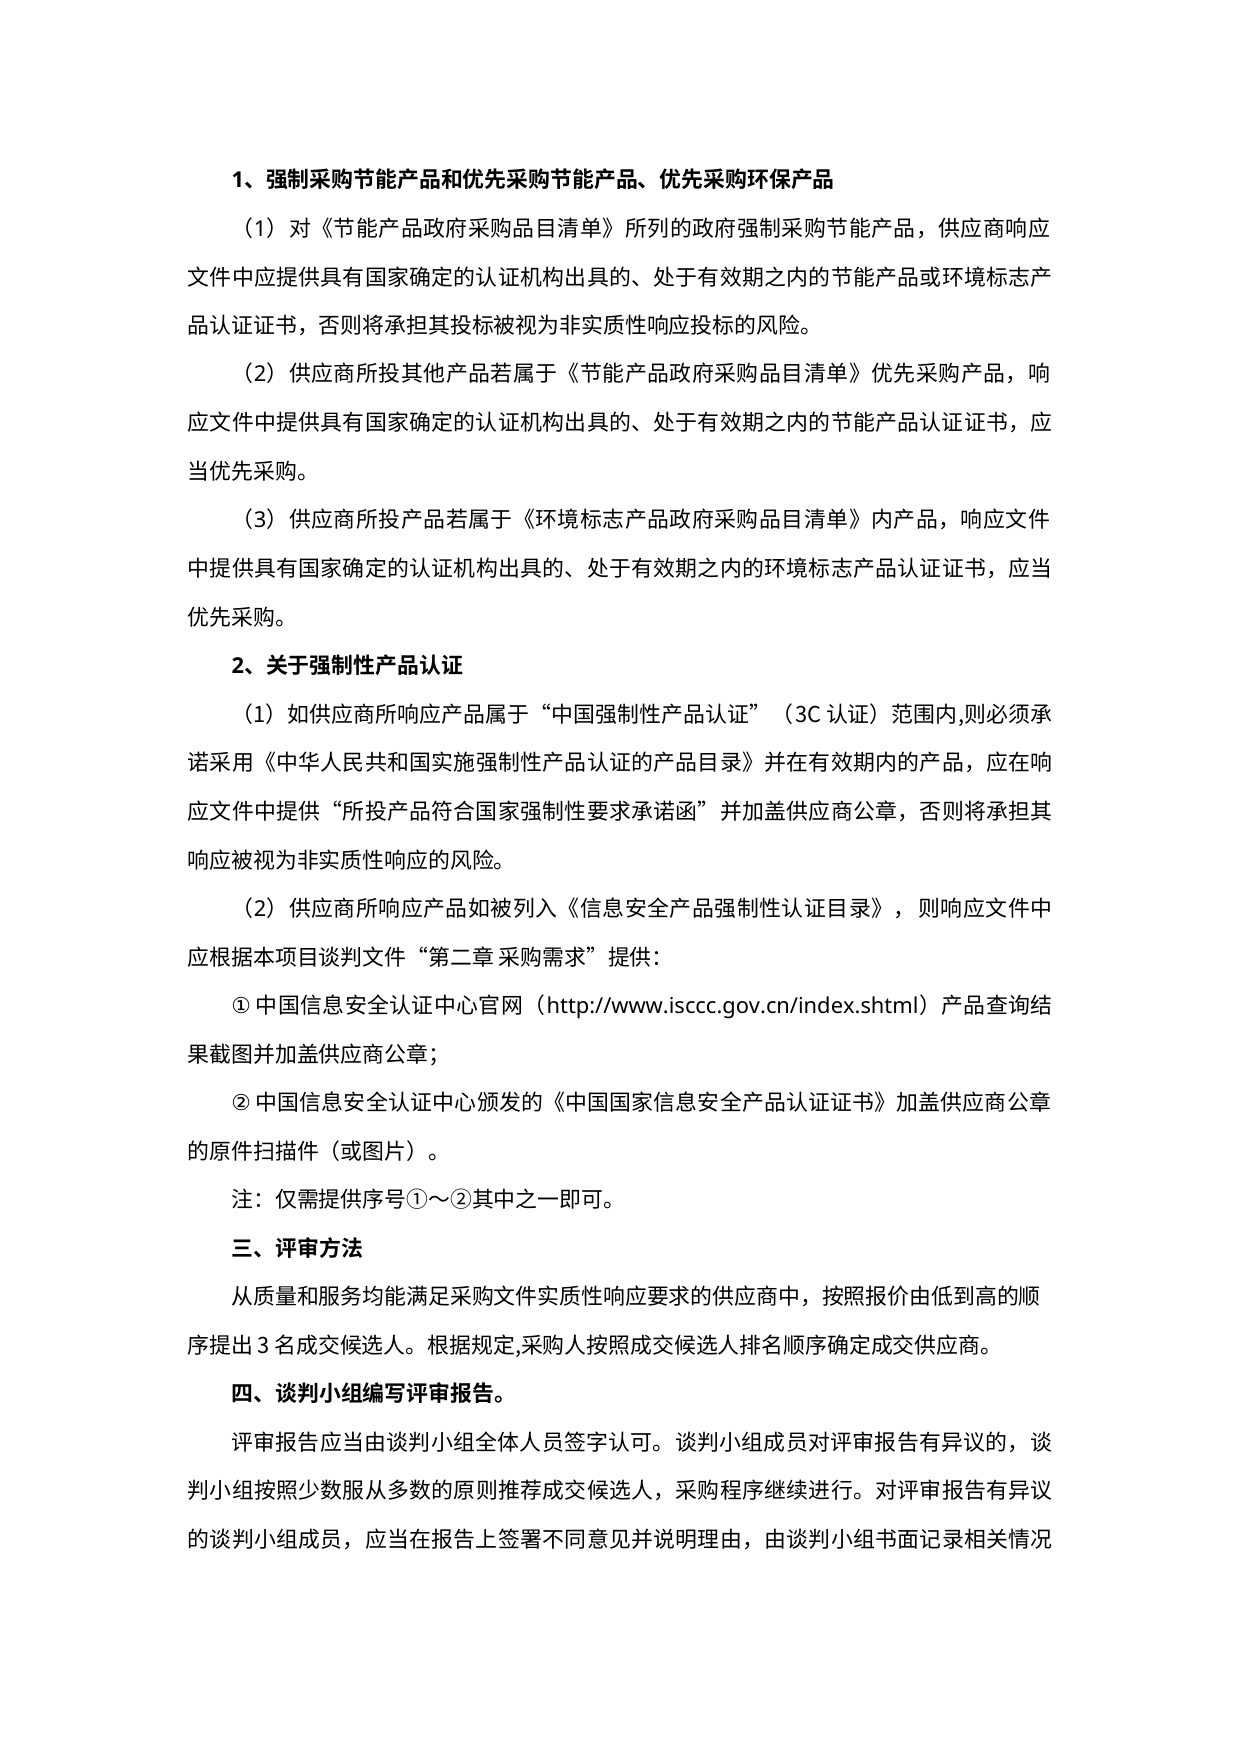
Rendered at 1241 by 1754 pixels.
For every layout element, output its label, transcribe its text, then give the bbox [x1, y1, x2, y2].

text 四、谈判小组编写评审报告。 [187, 1376, 1053, 1408]
text 1、强制采购节能产品和优先采购节能产品、优先采购环保产品 [187, 162, 1053, 194]
text 三、评审方法 [187, 1230, 1053, 1263]
text ②中国信息安全认证中心颁发的《中国国家信息安全产品认证证书》加盖供应商公章的原件扫描件（或图片）。 [187, 1085, 1053, 1166]
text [187, 1424, 1053, 1554]
text 2、关于强制性产品认证 [187, 648, 1053, 680]
text 从质量和服务均能满足采购文件实质性响应要求的供应商中，按照报价由低到高的顺序提出3名成交候选人。根据规定,采购人按照成交候选人排名顺序确定成交供应商。 [187, 1279, 1053, 1360]
text 注：仅需提供序号①～②其中之一即可。 [187, 1182, 1053, 1214]
text （1）如供应商所响应产品属于“中国强制性产品认证”（3C认证）范围内,则必须承诺采用《中华人民共和国实施强制性产品认证的产品目录》并在有效期内的产品，应在响应文件中提供“所投产品符合国家强制性要求承诺函”并加盖供应商公章，否则将承担其响应被视为非实质性响应的风险。 [187, 696, 1053, 875]
text （2）供应商所响应产品如被列入《信息安全产品强制性认证目录》，则响应文件中应根据本项目谈判文件“第二章 采购需求”提供： [187, 891, 1053, 972]
text （2）供应商所投其他产品若属于《节能产品政府采购品目清单》优先采购产品，响应文件中提供具有国家确定的认证机构出具的、处于有效期之内的节能产品认证证书，应当优先采购。 [187, 356, 1053, 486]
text ①中国信息安全认证中心官网（http://www.isccc.gov.cn/index.shtml）产品查询结果截图并加盖供应商公章； [187, 988, 1053, 1069]
text （1）对《节能产品政府采购品目清单》所列的政府强制采购节能产品，供应商响应文件中应提供具有国家确定的认证机构出具的、处于有效期之内的节能产品或环境标志产品认证证书，否则将承担其投标被视为非实质性响应投标的风险。 [187, 210, 1053, 340]
text （3）供应商所投产品若属于《环境标志产品政府采购品目清单》内产品，响应文件中提供具有国家确定的认证机构出具的、处于有效期之内的环境标志产品认证证书，应当优先采购。 [187, 502, 1053, 632]
